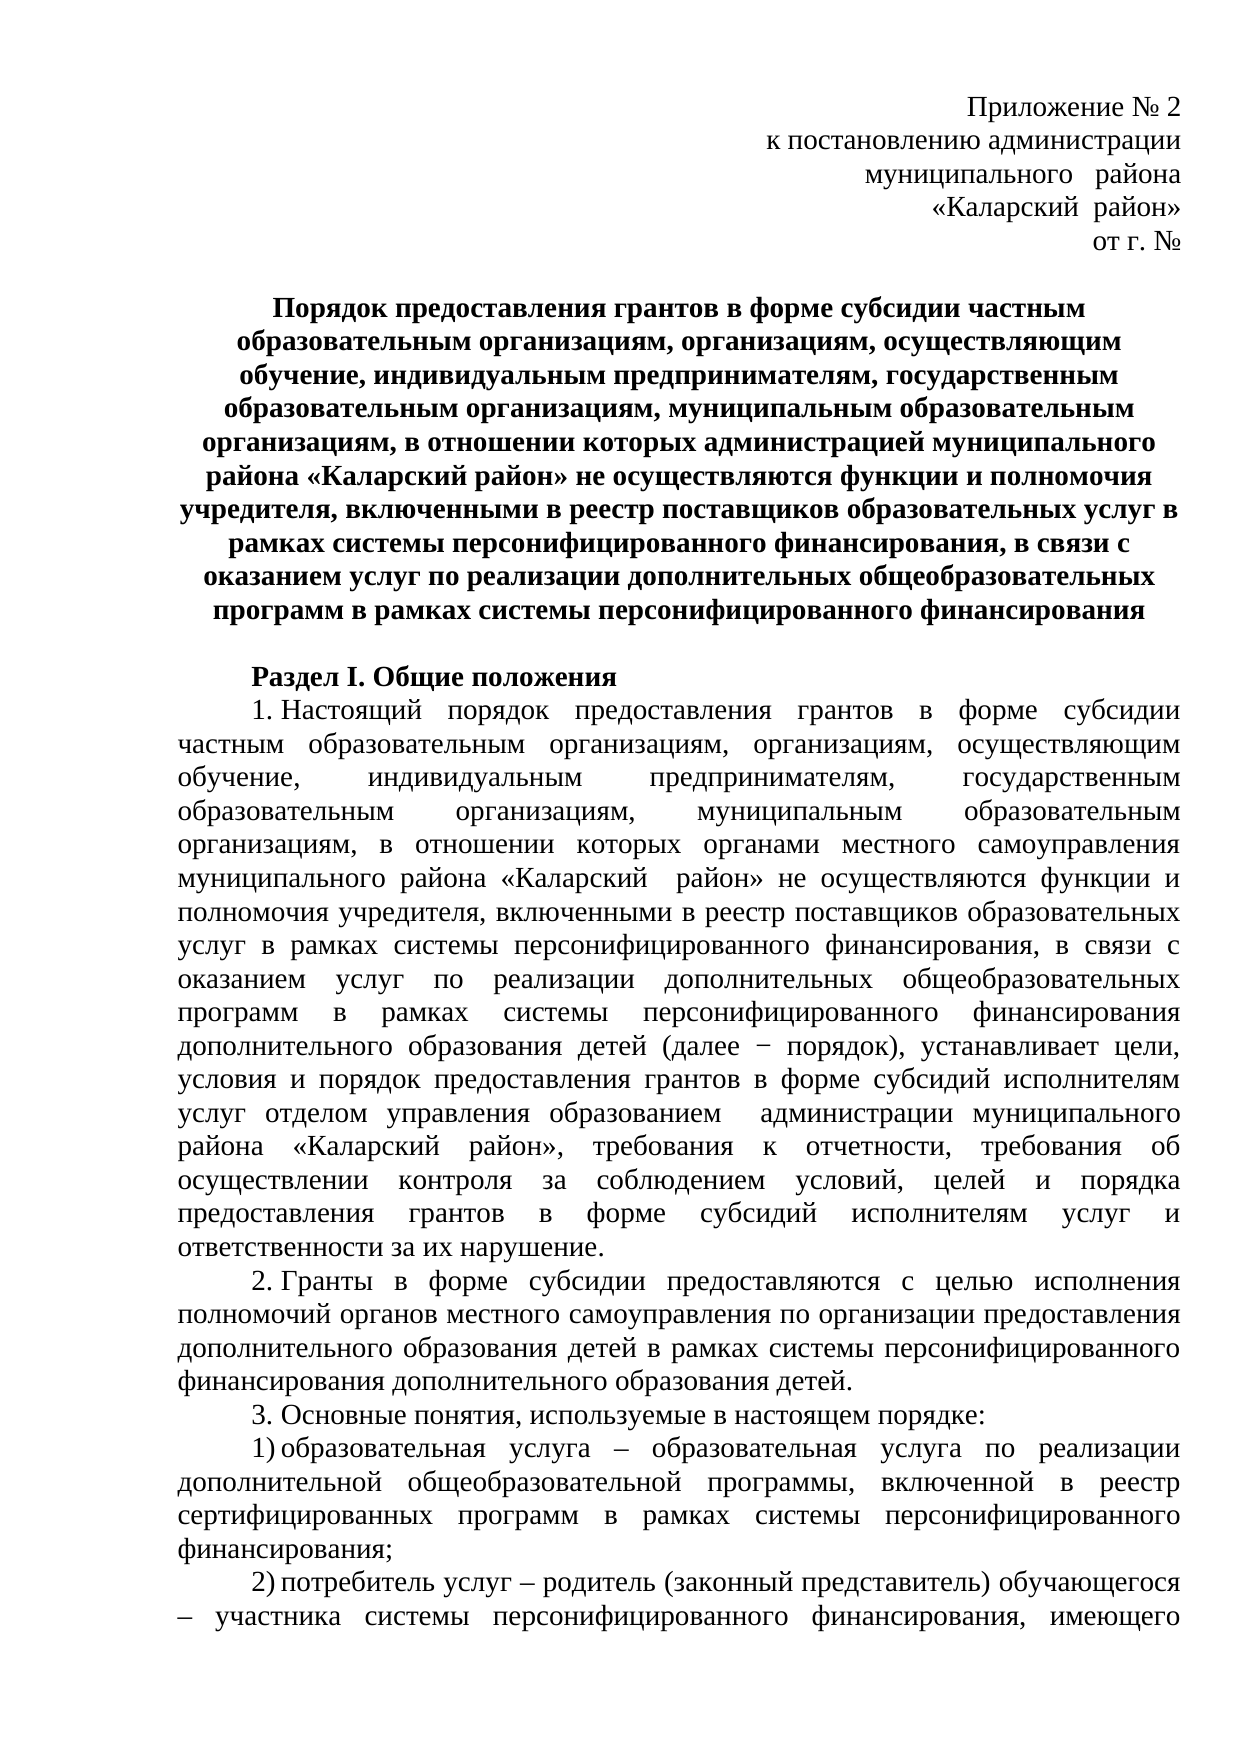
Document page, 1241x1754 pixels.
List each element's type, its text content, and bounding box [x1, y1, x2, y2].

text к постановлению администрации [177, 122, 1181, 156]
list Основные понятия, используемые в настоящем порядке: [177, 1397, 1181, 1430]
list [177, 1564, 1181, 1632]
list образовательная услуга – образовательная услуга по реализации дополнительной общеобразовательной программы, включенной в реестр сертифицированных программ в рамках системы персонифицированного финансирования; [177, 1430, 1181, 1564]
text «Каларский район» [177, 189, 1181, 223]
list Настоящий порядок предоставления грантов в форме субсидии частным образовательным организациям, организациям, осуществляющим обучение, индивидуальным предпринимателям, государственным образовательным организациям, муниципальным образовательным организациям, в отношении которых органами местного самоуправления муниципального района «Каларский район» не осуществляются функции и полномочия учредителя, включенными в реестр поставщиков образовательных услуг в рамках системы персонифицированного финансирования, в связи с оказанием услуг по реализации дополнительных общеобразовательных программ в рамках системы персонифицированного финансирования дополнительного образования детей (далее − порядок), устанавливает цели, условия и порядок предоставления грантов в форме субсидий исполнителям услуг отделом управления образованием администрации муниципального района «Каларский район», требования к отчетности, требования об осуществлении контроля за соблюдением условий, целей и порядка предоставления грантов в форме субсидий исполнителям услуг и ответственности за их нарушение. [177, 692, 1181, 1263]
text Порядок предоставления грантов в форме субсидии частным образовательным организациям, организациям, осуществляющим обучение, индивидуальным предпринимателям, государственным образовательным организациям, муниципальным образовательным организациям, в отношении которых администрацией муниципального района «Каларский район» не осуществляются функции и полномочия учредителя, включенными в реестр поставщиков образовательных услуг в рамках системы персонифицированного финансирования, в связи с оказанием услуг по реализации дополнительных общеобразовательных программ в рамках системы персонифицированного финансирования [177, 290, 1181, 625]
text Раздел I. Общие положения [177, 659, 1181, 692]
text от г. № [177, 223, 1181, 256]
text Приложение № 2 [177, 89, 1181, 122]
list Гранты в форме субсидии предоставляются с целью исполнения полномочий органов местного самоуправления по организации предоставления дополнительного образования детей в рамках системы персонифицированного финансирования дополнительного образования детей. [177, 1263, 1181, 1397]
text муниципального района [177, 156, 1181, 189]
